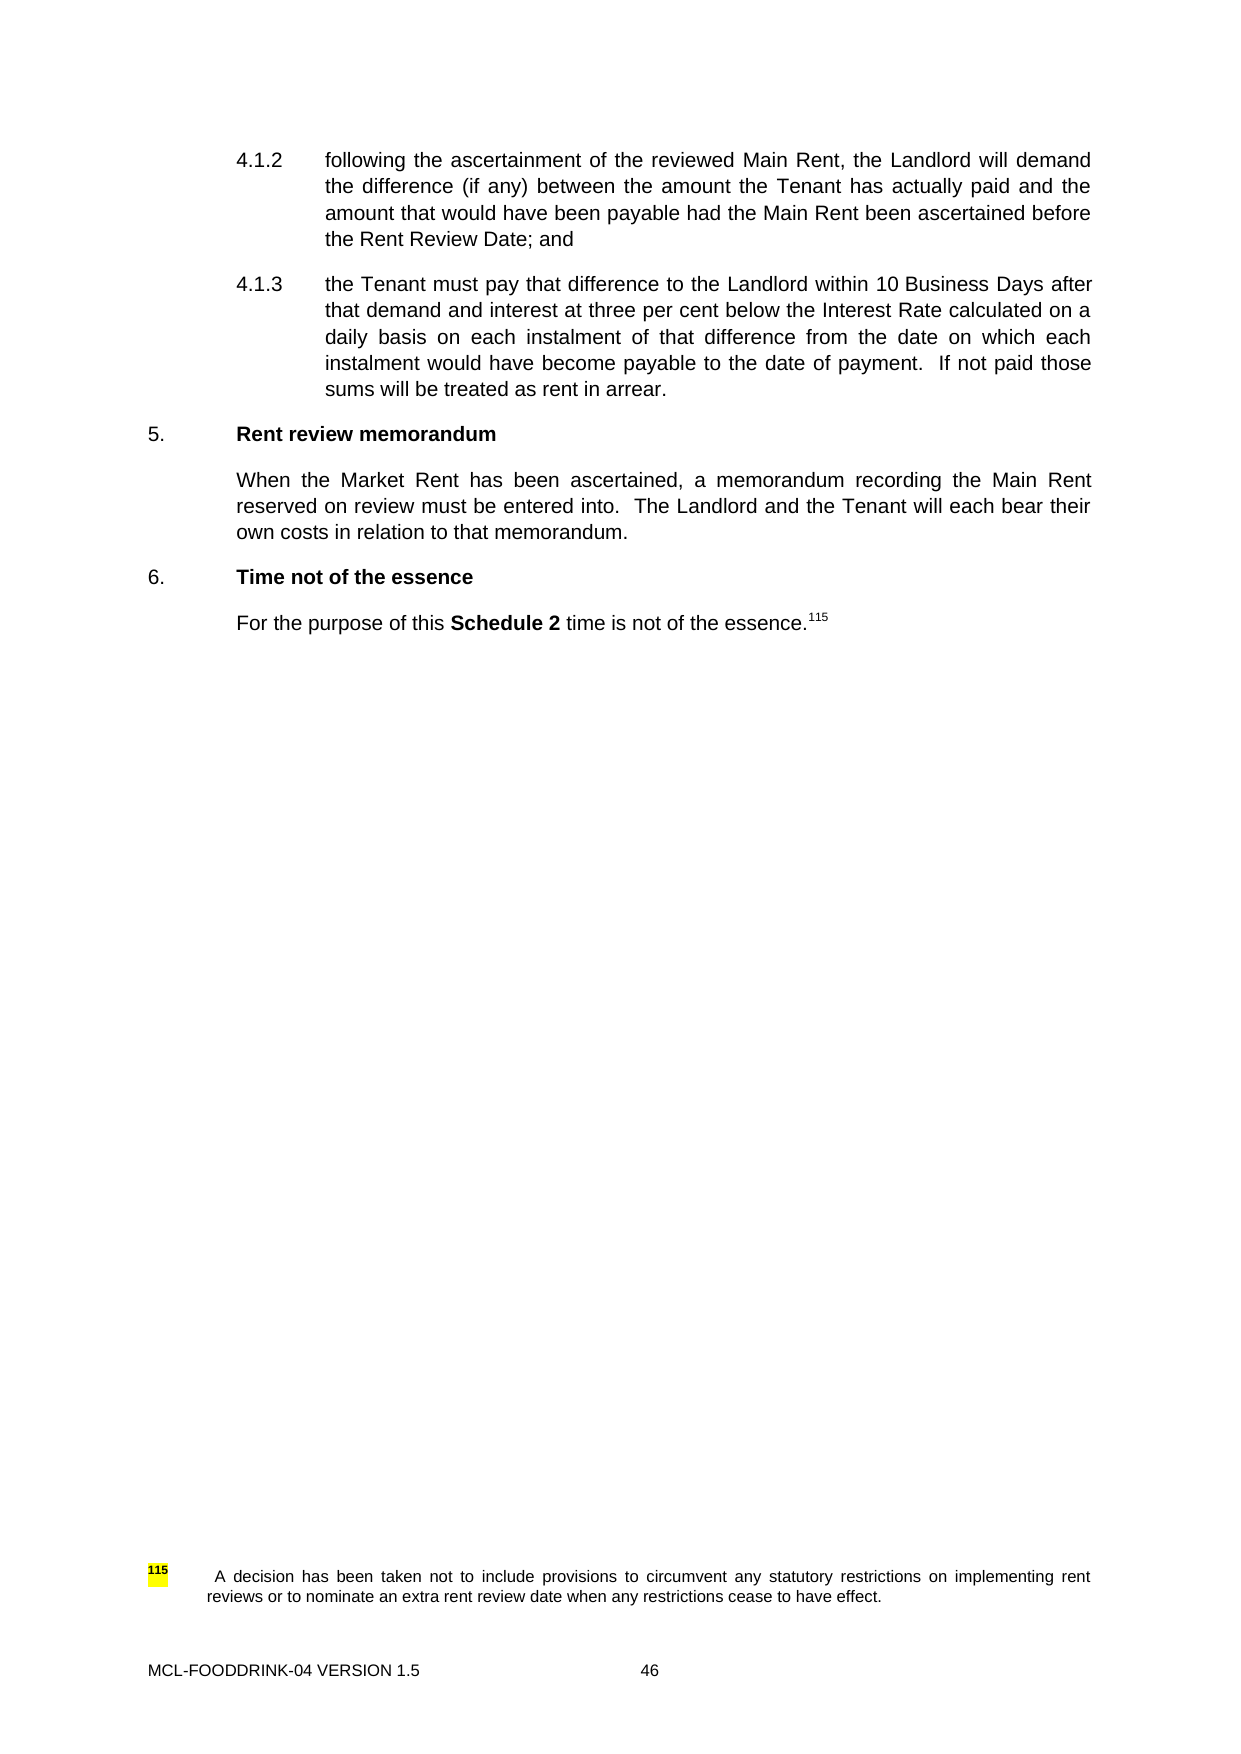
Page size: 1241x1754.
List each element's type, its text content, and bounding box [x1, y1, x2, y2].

text For the purpose of this Schedule 2 time is not of the essence. [236, 610, 1093, 634]
text following the ascertainment of the reviewed Main Rent, the Landlord will demand the difference (if any) between the amount the Tenant has actually paid and the amount that would have been payable had the Main Rent been ascertained before the Rent Review Date; and [236, 148, 1093, 251]
text Rent review memorandum [148, 422, 1093, 446]
text Time not of the essence [148, 565, 1093, 589]
text When the Market Rent has been ascertained, a memorandum recording the Main Rent reserved on review must be entered into. The Landlord and the Tenant will each bear their own costs in relation to that memorandum. [236, 467, 1093, 544]
text the Tenant must pay that difference to the Landlord within 10 Business Days after that demand and interest at three per cent below the Interest Rate calculated on a daily basis on each instalment of that difference from the date on which each instalment would have become payable to the date of payment. If not paid those sums will be treated as rent in arrear. [236, 272, 1093, 401]
